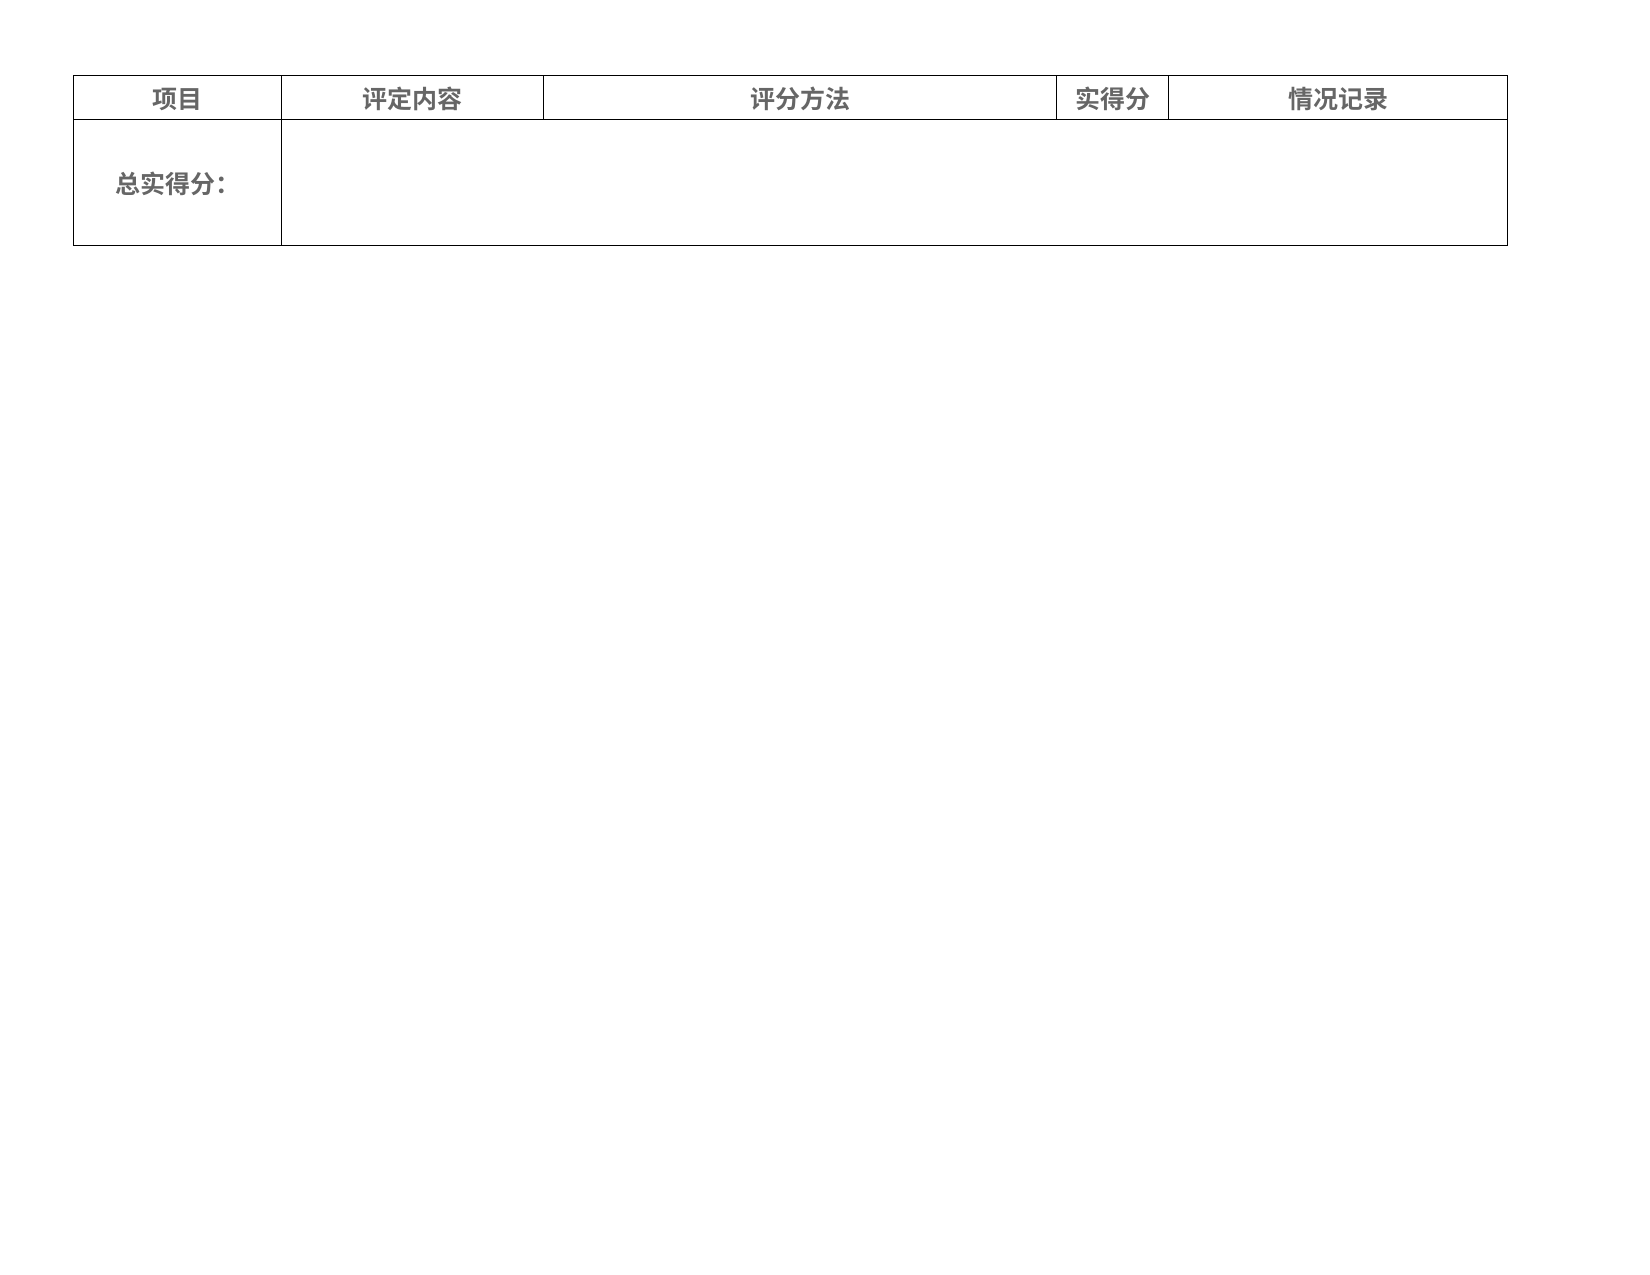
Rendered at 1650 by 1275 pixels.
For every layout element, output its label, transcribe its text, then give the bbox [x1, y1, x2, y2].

table_cell [282, 120, 1507, 245]
table_cell 总实得分： [74, 120, 281, 245]
table_header 实得分 [1057, 76, 1168, 118]
table_header 项目 [74, 76, 281, 118]
table_header 情况记录 [1169, 76, 1507, 118]
table_header 评分方法 [544, 76, 1056, 118]
table_header 评定内容 [282, 76, 543, 118]
